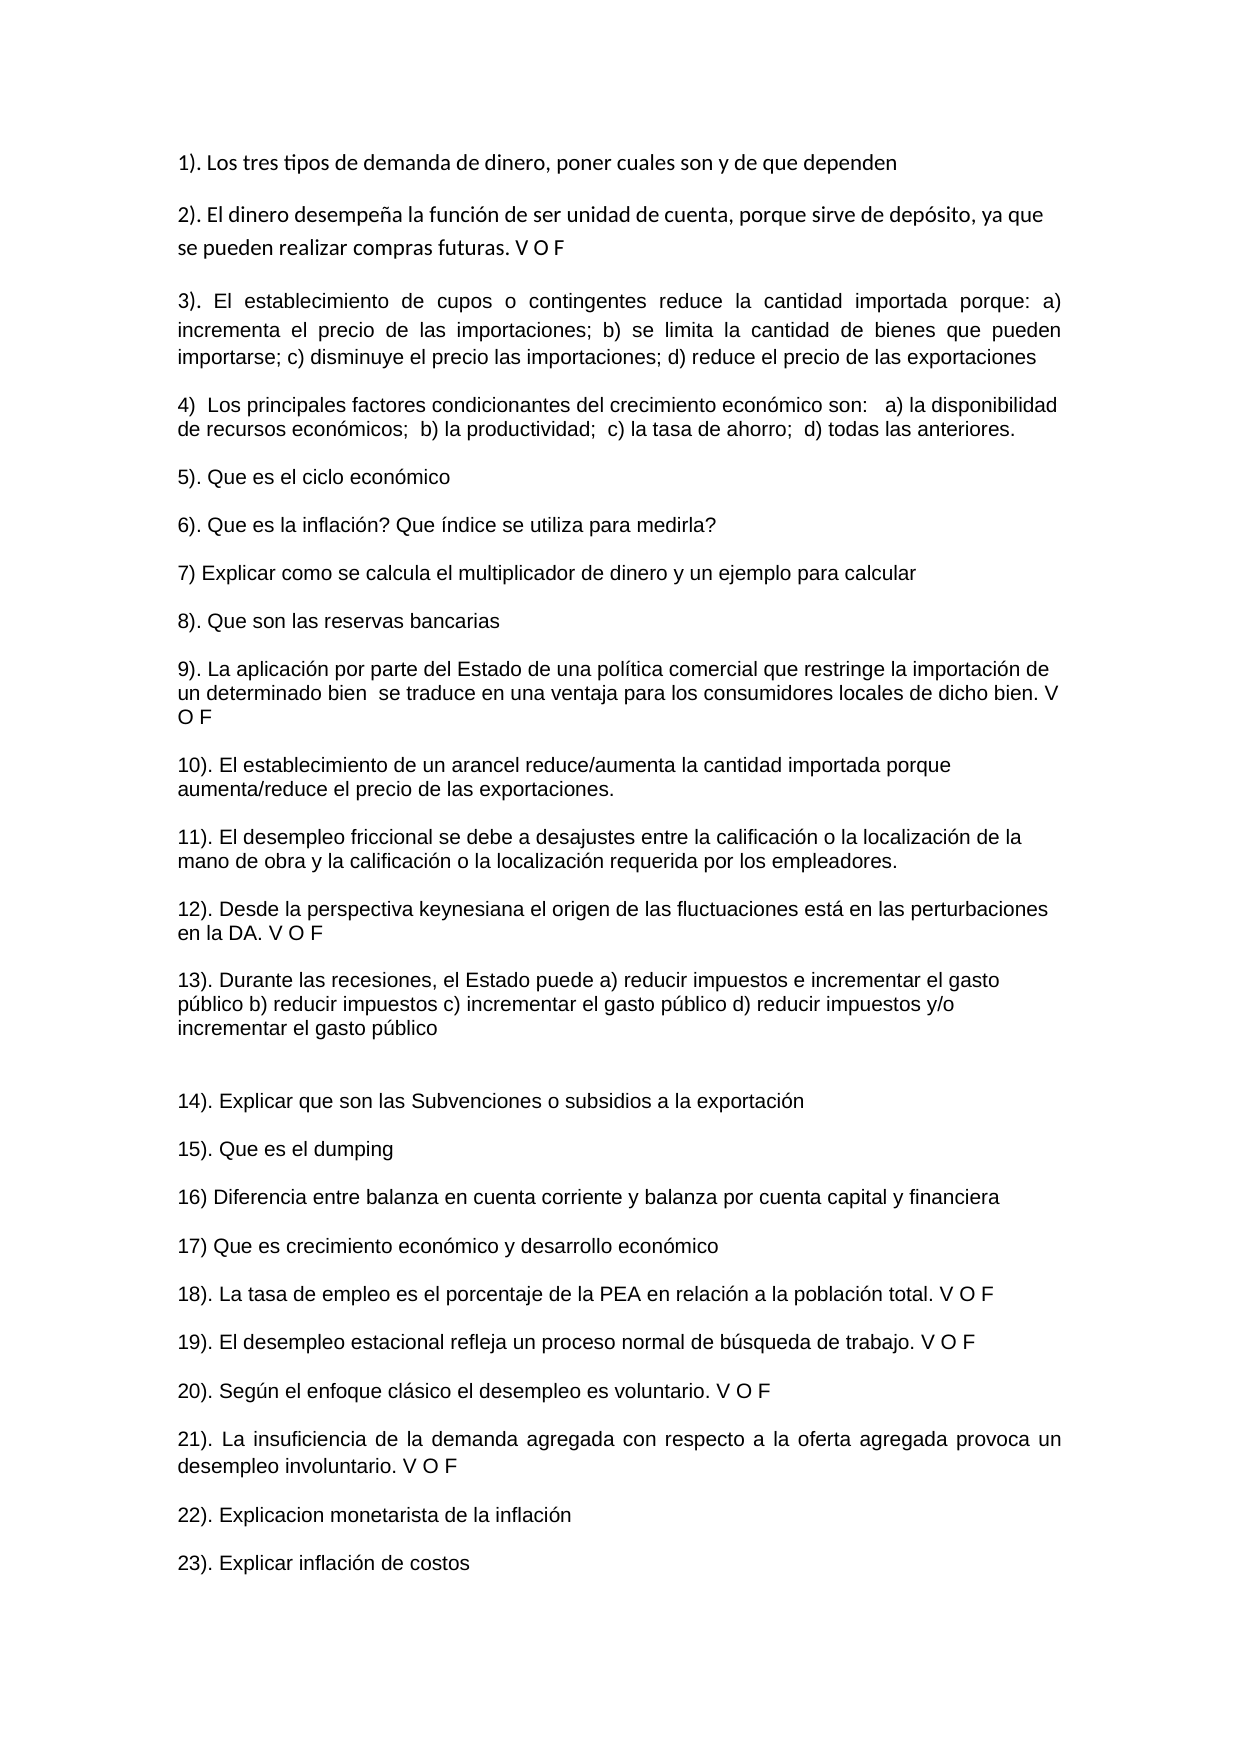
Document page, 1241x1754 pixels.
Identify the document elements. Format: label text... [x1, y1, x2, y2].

text 7) Explicar como se calcula el multiplicador de dinero y un ejemplo para calcular [177, 561, 1063, 585]
text 6). Que es la inflación? Que índice se utiliza para medirla? [177, 513, 1063, 537]
text 1). Los tres tipos de demanda de dinero, poner cuales son y de que dependen [177, 148, 1063, 176]
text 13). Durante las recesiones, el Estado puede a) reducir impuestos e incrementar el gasto público b) reducir impuestos c) incrementar el gasto público d) reducir impuestos y/o incrementar el gasto público [177, 968, 1063, 1040]
text 15). Que es el dumping [177, 1137, 1063, 1161]
text 3). El establecimiento de cupos o contingentes reduce la cantidad importada porque: a) incrementa el precio de las importaciones; b) se limita la cantidad de bienes que pueden importarse; c) disminuye el precio las importaciones; d) reduce el precio de las exportaciones [177, 286, 1063, 369]
text 8). Que son las reservas bancarias [177, 609, 1063, 633]
text 20). Según el enfoque clásico el desempleo es voluntario. V O F [177, 1378, 1063, 1402]
text 5). Que es el ciclo económico [177, 465, 1063, 489]
text 21). La insuficiencia de la demanda agregada con respecto a la oferta agregada provoca un desempleo involuntario. V O F [177, 1427, 1063, 1478]
text 14). Explicar que son las Subvenciones o subsidios a la exportación [177, 1088, 1063, 1112]
text 2). El dinero desempeña la función de ser unidad de cuenta, porque sirve de depósito, ya que se pueden realizar compras futuras. V O F [177, 201, 1063, 261]
text 19). El desempleo estacional refleja un proceso normal de búsqueda de trabajo. V O F [177, 1330, 1063, 1354]
text 4) Los principales factores condicionantes del crecimiento económico son: a) la disponibilidad de recursos económicos; b) la productividad; c) la tasa de ahorro; d) todas las anteriores. [177, 393, 1063, 441]
text 16) Diferencia entre balanza en cuenta corriente y balanza por cuenta capital y financiera [177, 1185, 1063, 1209]
text 23). Explicar inflación de costos [177, 1551, 1063, 1575]
text 17) Que es crecimiento económico y desarrollo económico [177, 1233, 1063, 1257]
text 11). El desempleo friccional se debe a desajustes entre la calificación o la localización de la mano de obra y la calificación o la localización requerida por los empleadores. [177, 824, 1063, 872]
text 9). La aplicación por parte del Estado de una política comercial que restringe la importación de un determinado bien se traduce en una ventaja para los consumidores locales de dicho bien. V O F [177, 657, 1063, 729]
text 18). La tasa de empleo es el porcentaje de la PEA en relación a la población total. V O F [177, 1282, 1063, 1306]
text 22). Explicacion monetarista de la inflación [177, 1503, 1063, 1527]
text 10). El establecimiento de un arancel reduce/aumenta la cantidad importada porque aumenta/reduce el precio de las exportaciones. [177, 753, 1063, 801]
text 12). Desde la perspectiva keynesiana el origen de las fluctuaciones está en las perturbaciones en la DA. V O F [177, 896, 1063, 944]
